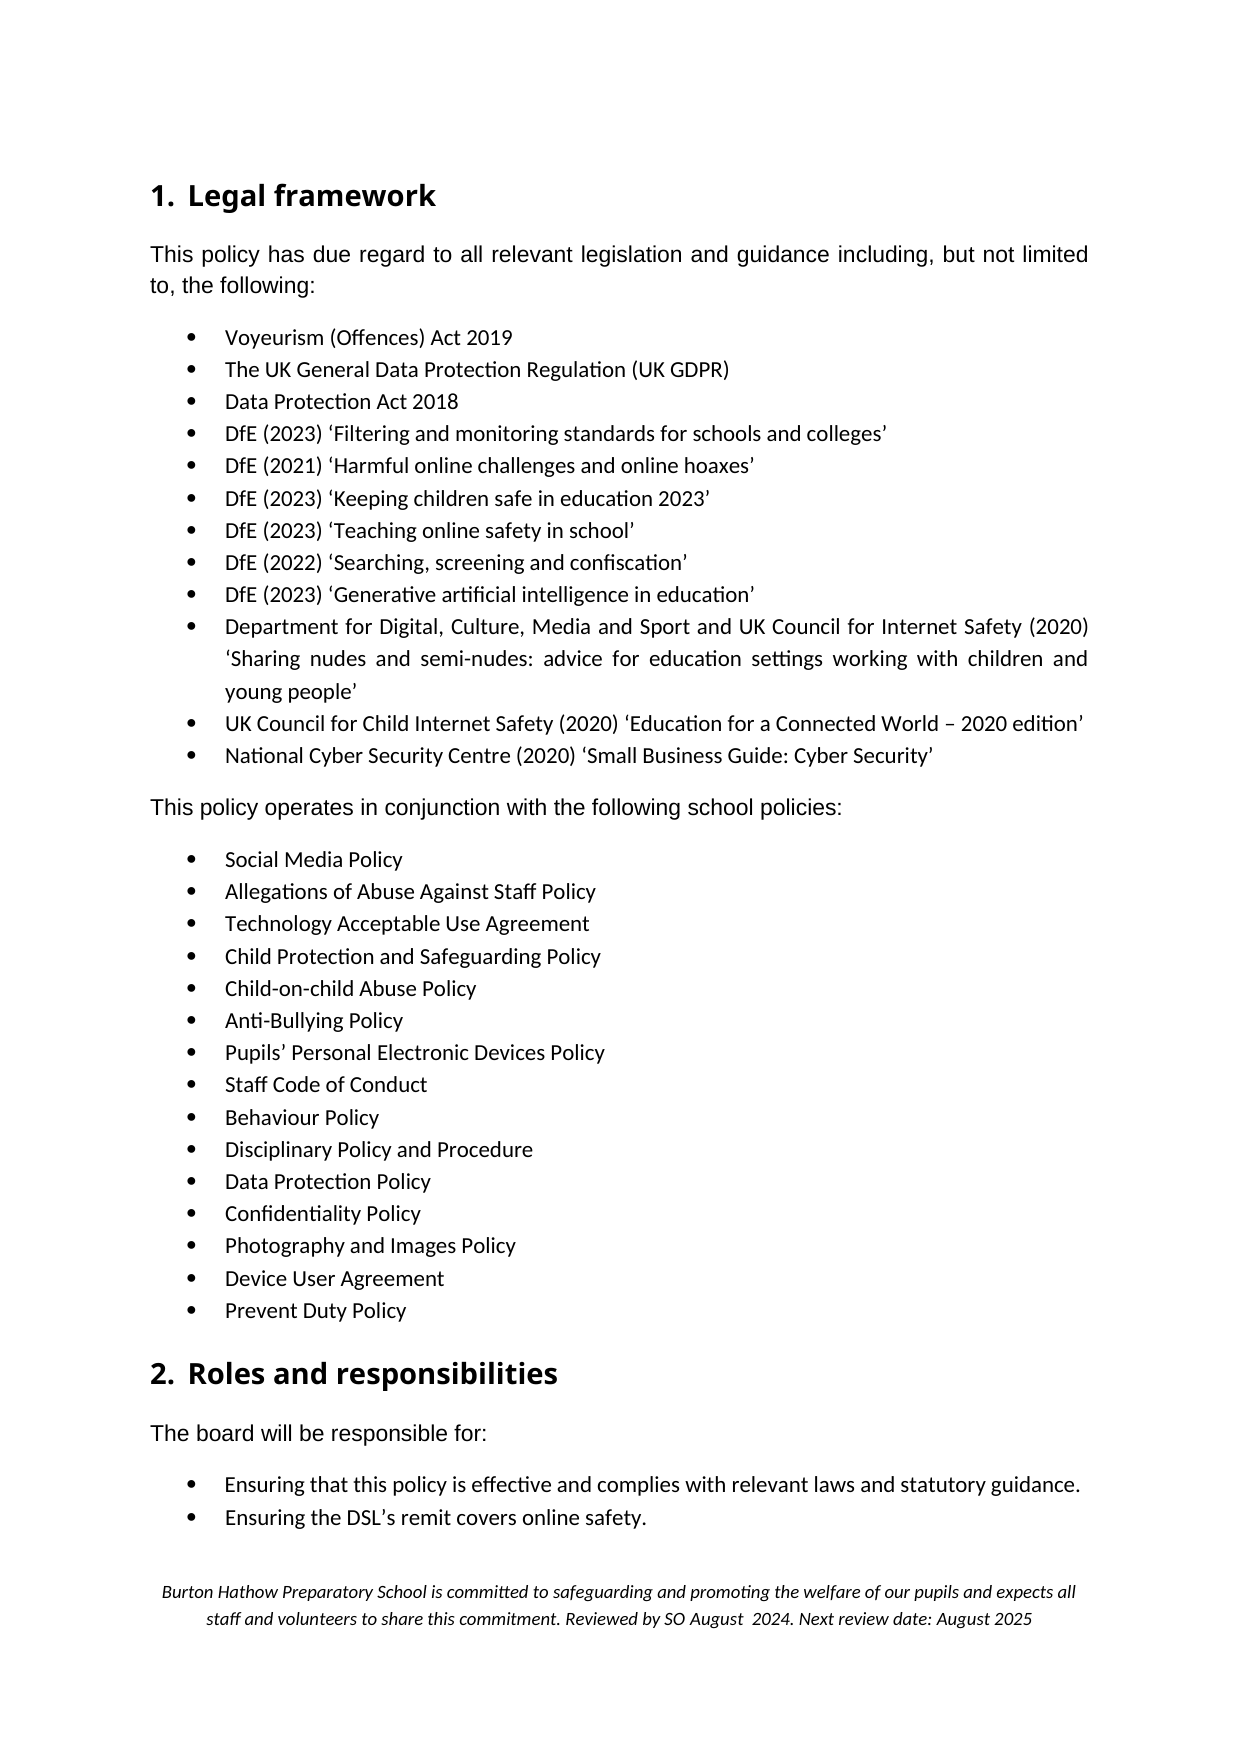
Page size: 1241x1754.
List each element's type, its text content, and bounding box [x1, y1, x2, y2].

list Data Protection Act 2018 [187, 387, 1090, 415]
list Pupils’ Personal Electronic Devices Policy [187, 1038, 1090, 1066]
list Child-on-child Abuse Policy [187, 974, 1090, 1002]
list Voyeurism (Offences) Act 2019 [187, 323, 1090, 351]
list DfE (2023) ‘Generative artificial intelligence in education’ [187, 580, 1090, 608]
list Prevent Duty Policy [187, 1296, 1090, 1324]
text The board will be responsible for: [150, 1419, 1090, 1446]
list Allegations of Abuse Against Staff Policy [187, 877, 1090, 905]
list DfE (2022) ‘Searching, screening and confiscation’ [187, 548, 1090, 576]
list Data Protection Policy [187, 1167, 1090, 1195]
list Ensuring the DSL’s remit covers online safety. [187, 1503, 1090, 1531]
list Behaviour Policy [187, 1103, 1090, 1131]
text This policy has due regard to all relevant legislation and guidance including, but not limited to, the following: [150, 241, 1090, 298]
list Ensuring that this policy is effective and complies with relevant laws and statutory guidance. [187, 1471, 1090, 1498]
list Staff Code of Conduct [187, 1071, 1090, 1098]
list Disciplinary Policy and Procedure [187, 1135, 1090, 1163]
list Confidentiality Policy [187, 1199, 1090, 1227]
list UK Council for Child Internet Safety (2020) ‘Education for a Connected World – 2020 edition’ [187, 709, 1090, 737]
subtitle Legal framework [150, 175, 1090, 215]
list Social Media Policy [187, 845, 1090, 873]
list Photography and Images Policy [187, 1231, 1090, 1259]
list Child Protection and Safeguarding Policy [187, 942, 1090, 970]
list The UK General Data Protection Regulation (UK GDPR) [187, 355, 1090, 383]
list Department for Digital, Culture, Media and Sport and UK Council for Internet Safety (2020) ‘Sharing nudes and semi-nudes: advice for education settings working with children and young people’ [187, 612, 1090, 705]
list DfE (2023) ‘Filtering and monitoring standards for schools and colleges’ [187, 419, 1090, 447]
subtitle Roles and responsibilities [150, 1353, 1090, 1393]
list Anti-Bullying Policy [187, 1006, 1090, 1034]
list National Cyber Security Centre (2020) ‘Small Business Guide: Cyber Security’ [187, 741, 1090, 769]
text This policy operates in conjunction with the following school policies: [150, 794, 1090, 821]
list Device User Agreement [187, 1264, 1090, 1292]
list DfE (2021) ‘Harmful online challenges and online hoaxes’ [187, 451, 1090, 479]
list Technology Acceptable Use Agreement [187, 909, 1090, 938]
list DfE (2023) ‘Teaching online safety in school’ [187, 516, 1090, 544]
list DfE (2023) ‘Keeping children safe in education 2023’ [187, 484, 1090, 512]
